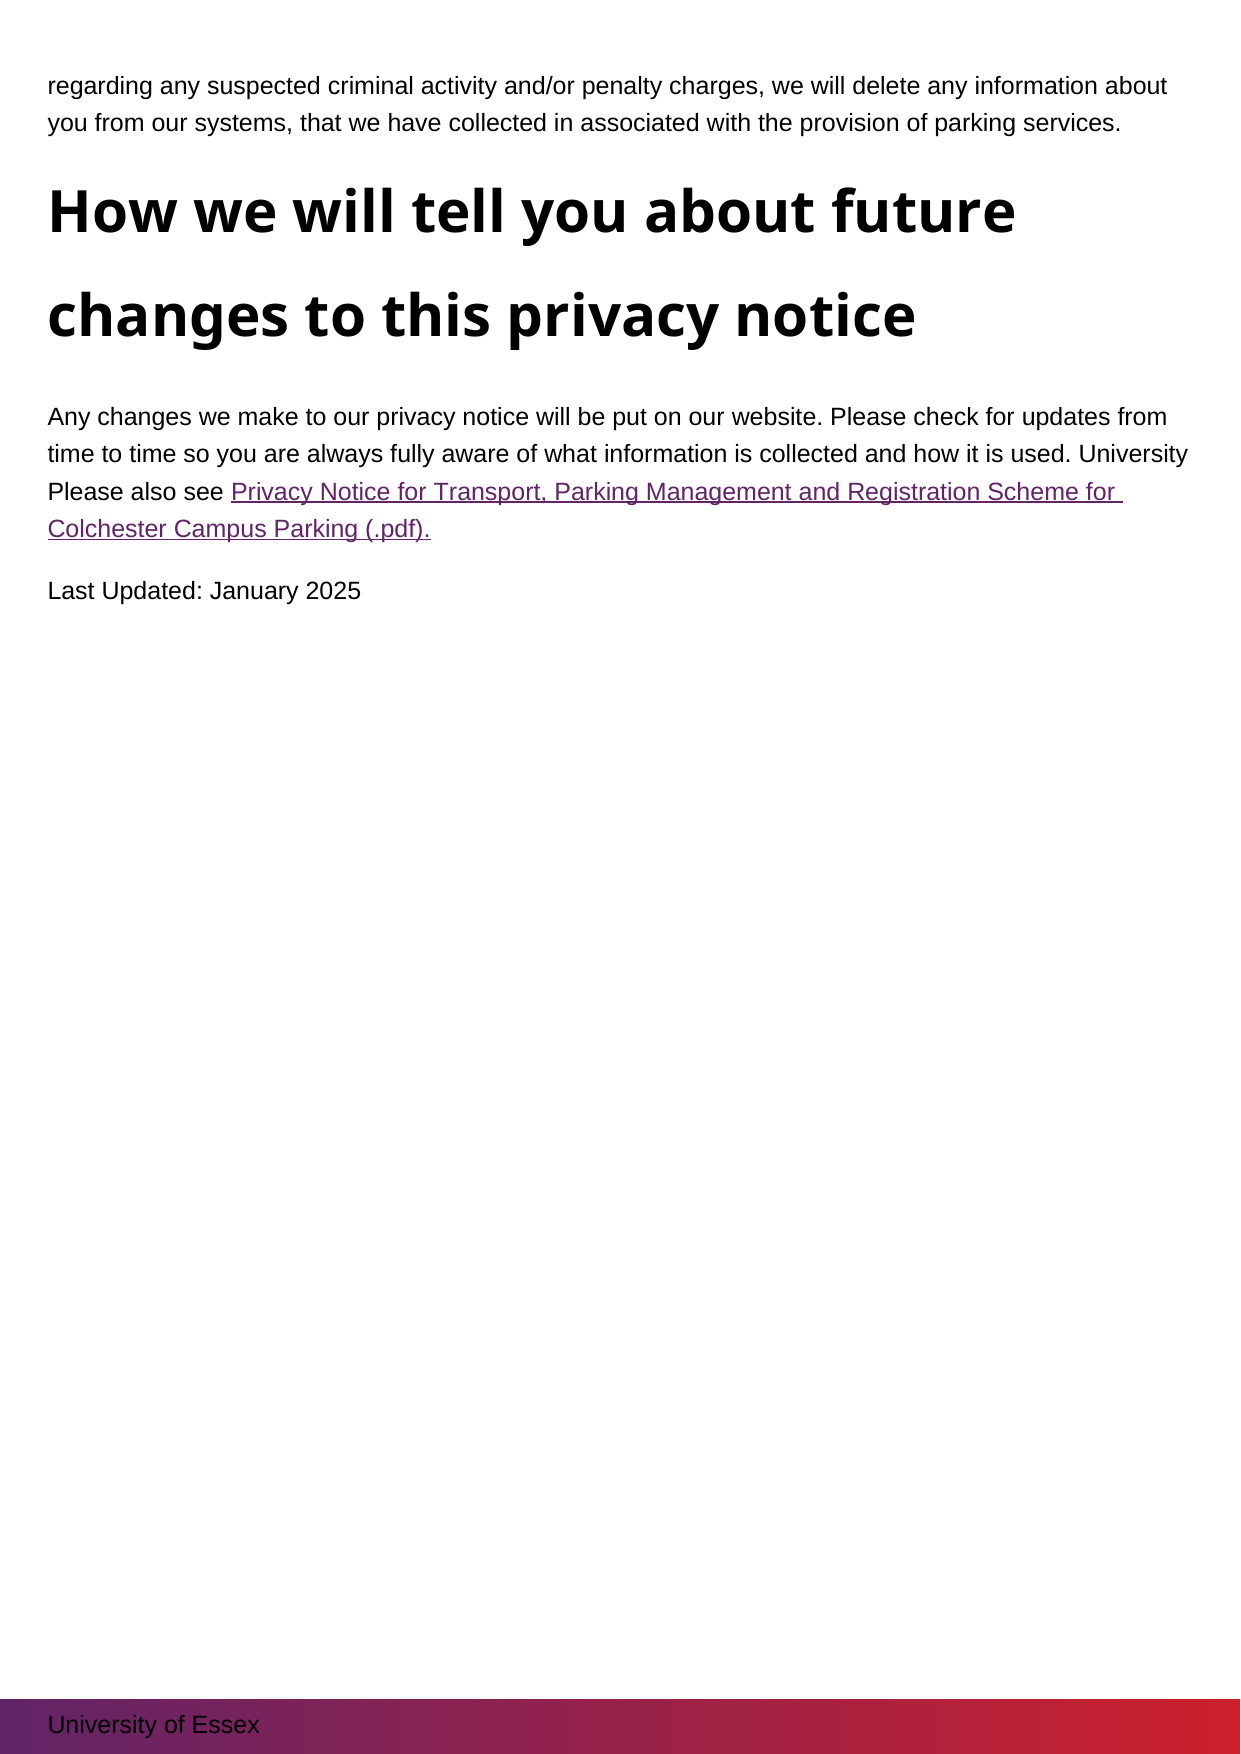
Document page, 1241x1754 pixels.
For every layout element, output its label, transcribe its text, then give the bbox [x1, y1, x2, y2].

text How we will tell you about future changes to this privacy notice [47, 170, 1193, 353]
text Last Updated: January 2025 [47, 576, 1193, 605]
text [47, 71, 1193, 137]
text Any changes we make to our privacy notice will be put on our website. Please check for updates from time to time so you are always fully aware of what information is collected and how it is used. University Please also see Privacy Notice for Transport, Parking Management and Registration Scheme for Colchester Campus Parking (.pdf). [47, 402, 1193, 542]
